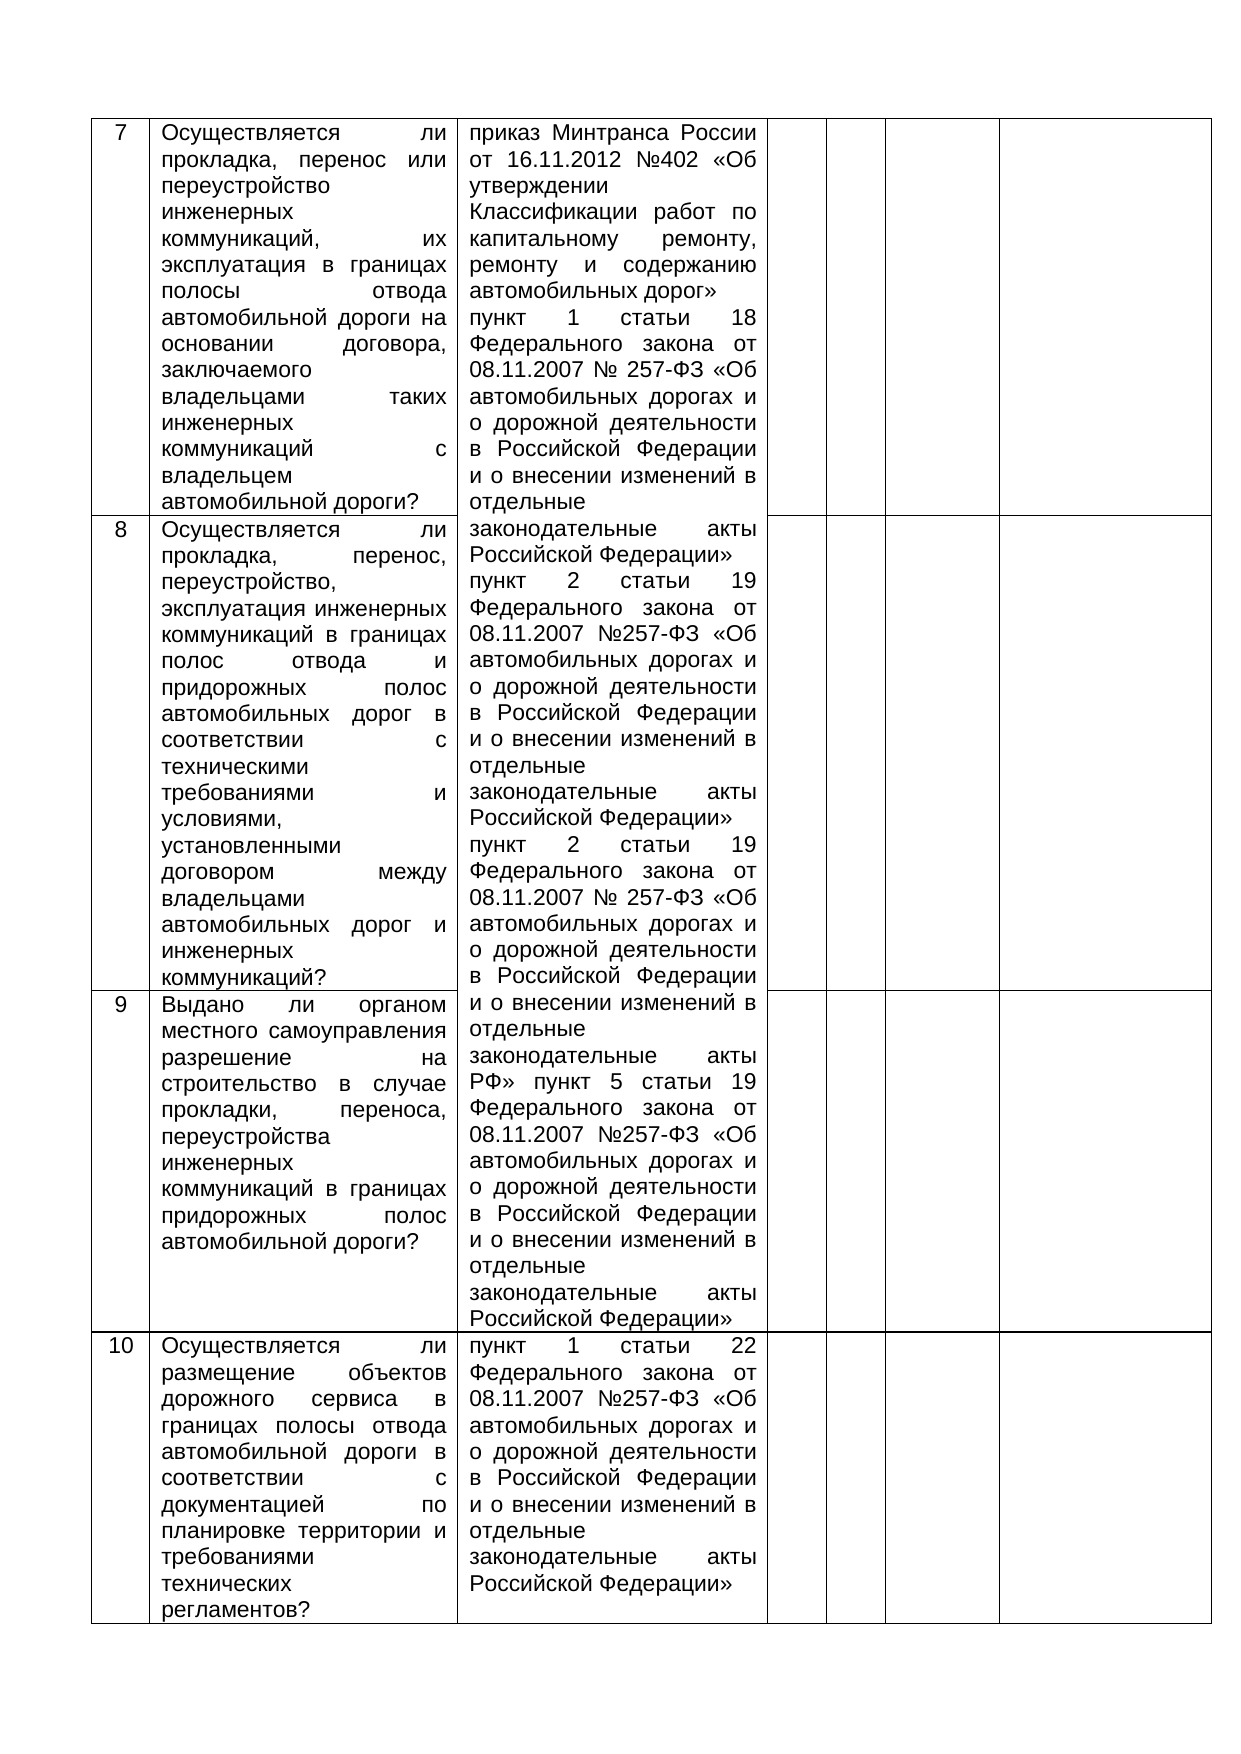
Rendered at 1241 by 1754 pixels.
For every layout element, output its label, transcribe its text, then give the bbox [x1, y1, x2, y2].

table_cell 10 [92, 1333, 149, 1622]
table_cell [1000, 119, 1211, 514]
table_cell [886, 1333, 999, 1622]
table_cell [827, 991, 885, 1331]
table_cell [1000, 1333, 1211, 1622]
table_cell [886, 991, 999, 1331]
table_cell 8 [92, 516, 149, 990]
table_cell [768, 1333, 826, 1622]
table_cell Осуществляется ли размещение объектов дорожного сервиса в границах полосы отвода автомобильной дороги в соответствии с документацией по планировке территории и требованиями технических регламентов? [150, 1333, 457, 1622]
table_cell Осуществляется ли прокладка, перенос или переустройство инженерных коммуникаций, их эксплуатация в границах полосы отвода автомобильной дороги на основании договора, заключаемого владельцами таких инженерных коммуникаций с владельцем автомобильной дороги? [150, 119, 457, 514]
table_cell 9 [92, 991, 149, 1331]
table_cell [886, 516, 999, 990]
table_cell [1000, 516, 1211, 990]
table_cell 7 [92, 119, 149, 514]
table_cell [827, 516, 885, 990]
table_cell [768, 119, 826, 514]
table_cell [768, 516, 826, 990]
table_cell [1000, 991, 1211, 1331]
table_cell [886, 119, 999, 514]
table_cell Осуществляется ли прокладка, перенос, переустройство, эксплуатация инженерных коммуникаций в границах полос отвода и придорожных полос автомобильных дорог в соответствии с техническими требованиями и условиями, установленными договором между владельцами автомобильных дорог и инженерных коммуникаций? [150, 516, 457, 990]
table_cell пункт 1 статьи 22 Федерального закона от 08.11.2007 №257-ФЗ «Об автомобильных дорогах и о дорожной деятельности в Российской Федерации и о внесении изменений в отдельные законодательные акты Российской Федерации» [458, 1333, 767, 1622]
table_cell [827, 1333, 885, 1622]
table_cell Выдано ли органом местного самоуправления разрешение на строительство в случае прокладки, переноса, переустройства инженерных коммуникаций в границах придорожных полос автомобильной дороги? [150, 991, 457, 1331]
table_cell [827, 119, 885, 514]
table_cell [768, 991, 826, 1331]
